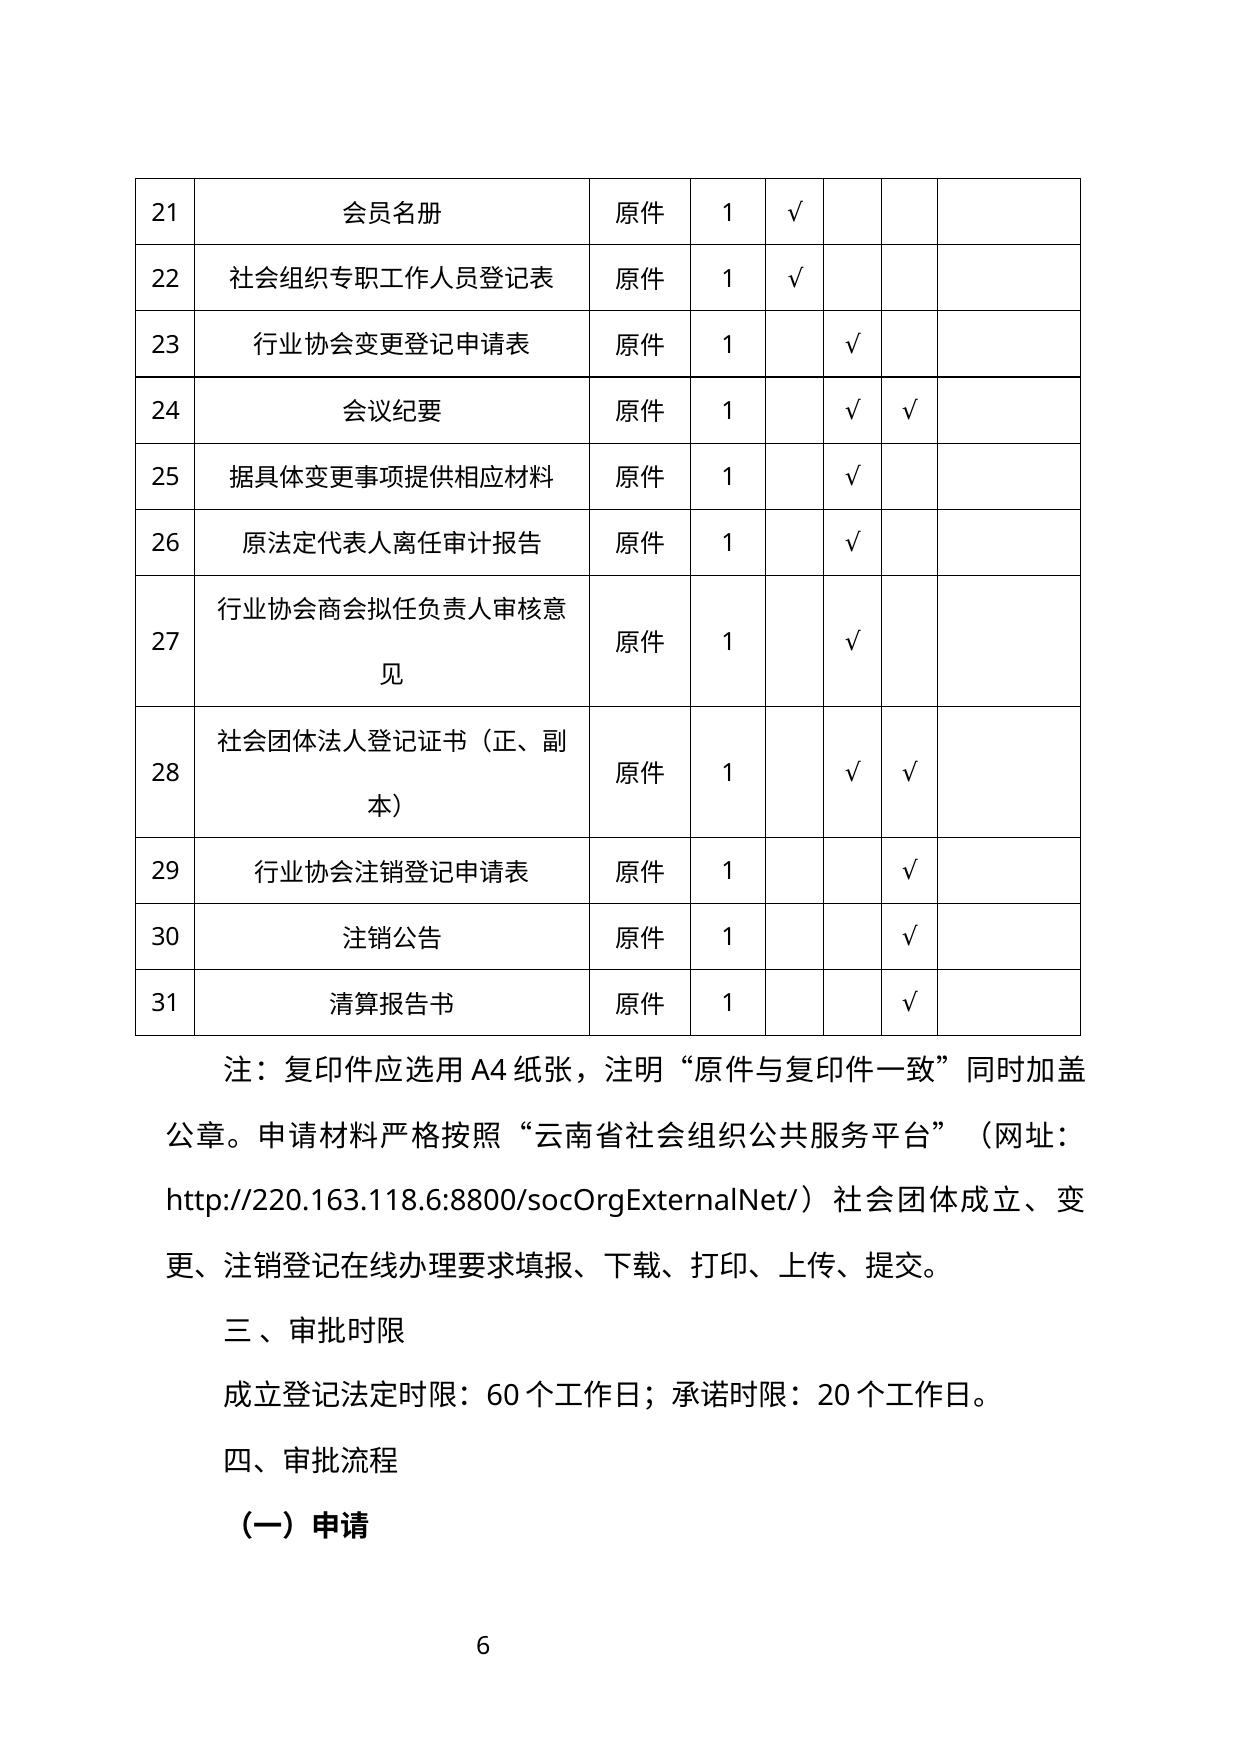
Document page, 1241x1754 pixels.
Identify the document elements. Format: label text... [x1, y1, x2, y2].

table_cell [882, 444, 937, 508]
table_cell 1 [691, 378, 765, 442]
table_cell [766, 970, 823, 1035]
table_cell [766, 311, 823, 376]
table_cell [938, 378, 1080, 442]
table_cell 原件 [590, 378, 690, 442]
table_cell [824, 179, 881, 244]
table_cell 23 [136, 311, 194, 376]
table_cell [766, 576, 823, 706]
table_cell √ [882, 838, 937, 903]
table_cell [938, 970, 1080, 1035]
table_cell 原件 [590, 179, 690, 244]
table_cell √ [824, 576, 881, 706]
table_cell [766, 904, 823, 969]
table_cell √ [824, 707, 881, 837]
table_cell √ [824, 444, 881, 508]
table_cell 清算报告书 [195, 970, 589, 1035]
table_cell 原件 [590, 838, 690, 903]
table_cell [882, 245, 937, 310]
table_cell [824, 838, 881, 903]
table_cell 1 [691, 707, 765, 837]
table_cell 会员名册 [195, 179, 589, 244]
table_cell √ [766, 179, 823, 244]
table_cell [938, 904, 1080, 969]
table_cell 22 [136, 245, 194, 310]
table_cell 1 [691, 970, 765, 1035]
table_cell √ [882, 378, 937, 442]
table_cell 21 [136, 179, 194, 244]
table_cell 原法定代表人离任审计报告 [195, 510, 589, 574]
table_cell [938, 838, 1080, 903]
table_cell 25 [136, 444, 194, 508]
table_cell 1 [691, 576, 765, 706]
table_cell 1 [691, 510, 765, 574]
text 四、审批流程 [165, 1426, 1087, 1491]
table_cell 原件 [590, 576, 690, 706]
table_cell √ [882, 970, 937, 1035]
table_cell [766, 707, 823, 837]
table_cell [882, 510, 937, 574]
table_cell 原件 [590, 444, 690, 508]
table_cell 原件 [590, 311, 690, 376]
table_cell [938, 311, 1080, 376]
table_cell 1 [691, 444, 765, 508]
text 成立登记法定时限：60个工作日；承诺时限：20个工作日。 [165, 1361, 1087, 1426]
table_cell [824, 904, 881, 969]
table_cell [882, 576, 937, 706]
table_cell 1 [691, 838, 765, 903]
table_cell 原件 [590, 510, 690, 574]
table_cell 原件 [590, 707, 690, 837]
table_cell 1 [691, 245, 765, 310]
table_cell [938, 510, 1080, 574]
table_cell 社会团体法人登记证书（正、副本） [195, 707, 589, 837]
text 注：复印件应选用A4纸张，注明“原件与复印件一致”同时加盖公章。申请材料严格按照“云南省社会组织公共服务平台”（网址：http://220.163.118.6:8800/socOrgExternalNet/）社会团体成立、变更、注销登记在线办理要求填报、下载、打印、上传、提交。 [165, 1036, 1087, 1296]
table_cell [938, 179, 1080, 244]
table_cell [882, 311, 937, 376]
table_cell [938, 245, 1080, 310]
table_cell 原件 [590, 904, 690, 969]
table_cell 30 [136, 904, 194, 969]
table_cell 24 [136, 378, 194, 442]
table_cell 注销公告 [195, 904, 589, 969]
table_cell √ [824, 311, 881, 376]
table_cell √ [824, 510, 881, 574]
table_cell [938, 444, 1080, 508]
text （一）申请 [165, 1491, 1087, 1556]
table_cell √ [824, 378, 881, 442]
table_cell 31 [136, 970, 194, 1035]
table_cell √ [766, 245, 823, 310]
table_cell 29 [136, 838, 194, 903]
table_cell √ [882, 707, 937, 837]
table_cell 原件 [590, 245, 690, 310]
table_cell 行业协会商会拟任负责人审核意见 [195, 576, 589, 706]
table_cell 行业协会注销登记申请表 [195, 838, 589, 903]
table_cell 会议纪要 [195, 378, 589, 442]
table_cell [938, 576, 1080, 706]
table_cell [824, 245, 881, 310]
table_cell [766, 510, 823, 574]
table_cell 26 [136, 510, 194, 574]
table_cell 1 [691, 179, 765, 244]
table_cell 1 [691, 311, 765, 376]
table_cell 27 [136, 576, 194, 706]
table_cell 行业协会变更登记申请表 [195, 311, 589, 376]
text 三 、审批时限 [165, 1296, 1087, 1361]
table_cell 28 [136, 707, 194, 837]
table_cell √ [882, 904, 937, 969]
table_cell 据具体变更事项提供相应材料 [195, 444, 589, 508]
table_cell 原件 [590, 970, 690, 1035]
table_cell [882, 179, 937, 244]
table_cell [766, 378, 823, 442]
table_cell 1 [691, 904, 765, 969]
table_cell [938, 707, 1080, 837]
table_cell 社会组织专职工作人员登记表 [195, 245, 589, 310]
table_cell [766, 444, 823, 508]
table_cell [766, 838, 823, 903]
table_cell [824, 970, 881, 1035]
